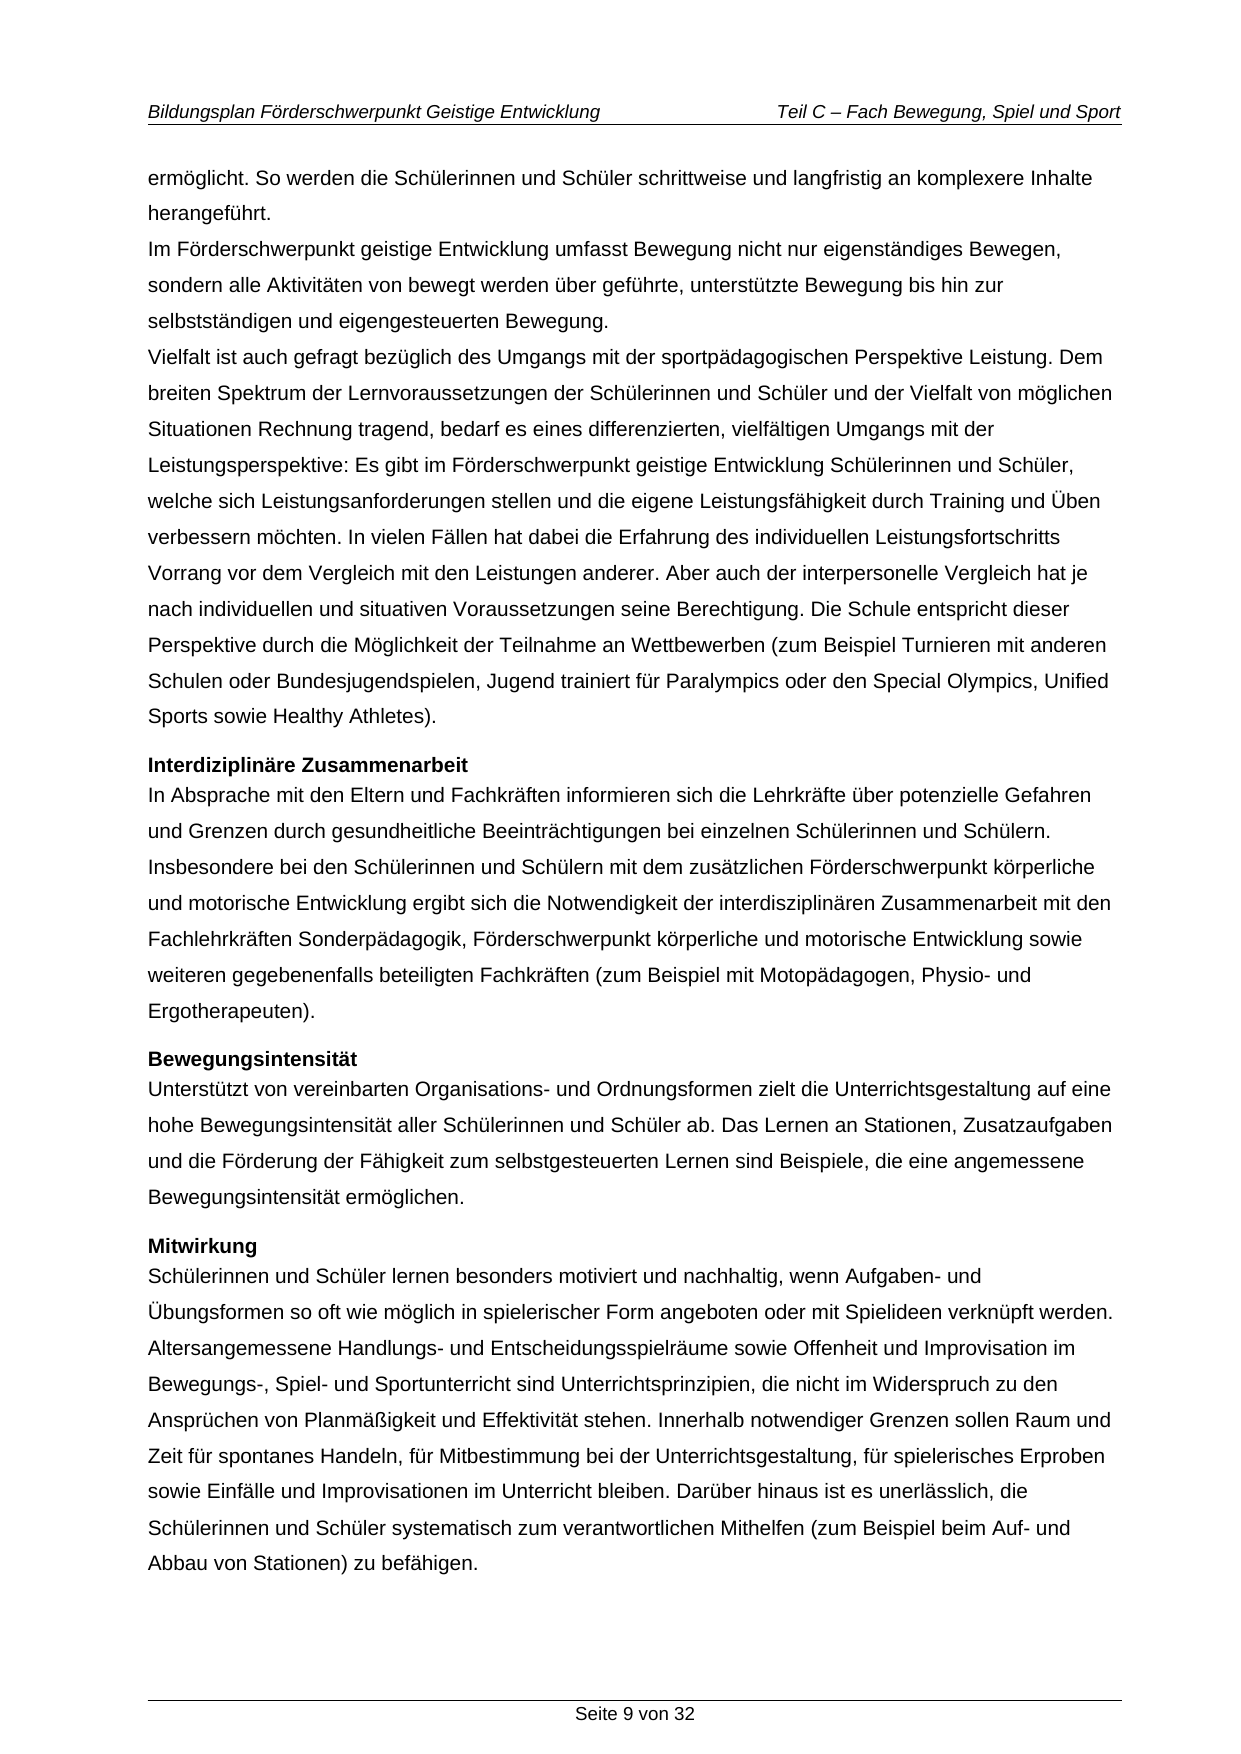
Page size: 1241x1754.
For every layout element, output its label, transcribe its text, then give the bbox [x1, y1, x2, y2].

text Schülerinnen und Schüler lernen besonders motiviert und nachhaltig, wenn Aufgaben- und Übungsformen so oft wie möglich in spielerischer Form angeboten oder mit Spielideen verknüpft werden. Altersangemessene Handlungs- und Entscheidungsspielräume sowie Offenheit und Improvisation im Bewegungs-, Spiel- und Sportunterricht sind Unterrichtsprinzipien, die nicht im Widerspruch zu den Ansprüchen von Planmäßigkeit und Effektivität stehen. Innerhalb notwendiger Grenzen sollen Raum und Zeit für spontanes Handeln, für Mitbestimmung bei der Unterrichtsgestaltung, für spielerisches Erproben sowie Einfälle und Improvisationen im Unterricht bleiben. Darüber hinaus ist es unerlässlich, die Schülerinnen und Schüler systematisch zum verantwortlichen Mithelfen (zum Beispiel beim Auf- und Abbau von Stationen) zu befähigen. [148, 1264, 1122, 1575]
text In Absprache mit den Eltern und Fachkräften informieren sich die Lehrkräfte über potenzielle Gefahren und Grenzen durch gesundheitliche Beeinträchtigungen bei einzelnen Schülerinnen und Schülern. Insbesondere bei den Schülerinnen und Schülern mit dem zusätzlichen Förderschwerpunkt körperliche und motorische Entwicklung ergibt sich die Notwendigkeit der interdisziplinären Zusammenarbeit mit den Fachlehrkräften Sonderpädagogik, Förderschwerpunkt körperliche und motorische Entwicklung sowie weiteren gegebenenfalls beteiligten Fachkräften (zum Beispiel mit Motopädagogen, Physio- und Ergotherapeuten). [148, 783, 1122, 1023]
text Im Förderschwerpunkt geistige Entwicklung umfasst Bewegung nicht nur eigenständiges Bewegen, sondern alle Aktivitäten von bewegt werden über geführte, unterstützte Bewegung bis hin zur selbstständigen und eigengesteuerten Bewegung. [148, 237, 1122, 333]
text Unterstützt von vereinbarten Organisations- und Ordnungsformen zielt die Unterrichtsgestaltung auf eine hohe Bewegungsintensität aller Schülerinnen und Schüler ab. Das Lernen an Stationen, Zusatzaufgaben und die Förderung der Fähigkeit zum selbstgesteuerten Lernen sind Beispiele, die eine angemessene Bewegungsintensität ermöglichen. [148, 1077, 1122, 1209]
text Mitwirkung [148, 1233, 1122, 1257]
text Bewegungsintensität [148, 1047, 1122, 1071]
text Interdiziplinäre Zusammenarbeit [148, 753, 1122, 777]
text Vielfalt ist auch gefragt bezüglich des Umgangs mit der sportpädagogischen Perspektive Leistung. Dem breiten Spektrum der Lernvoraussetzungen der Schülerinnen und Schüler und der Vielfalt von möglichen Situationen Rechnung tragend, bedarf es eines differenzierten, vielfältigen Umgangs mit der Leistungsperspektive: Es gibt im Förderschwerpunkt geistige Entwicklung Schülerinnen und Schüler, welche sich Leistungsanforderungen stellen und die eigene Leistungsfähigkeit durch Training und Üben verbessern möchten. In vielen Fällen hat dabei die Erfahrung des individuellen Leistungsfortschritts Vorrang vor dem Vergleich mit den Leistungen anderer. Aber auch der interpersonelle Vergleich hat je nach individuellen und situativen Voraussetzungen seine Berechtigung. Die Schule entspricht dieser Perspektive durch die Möglichkeit der Teilnahme an Wettbewerben (zum Beispiel Turnieren mit anderen Schulen oder Bundesjugendspielen, Jugend trainiert für Paralympics oder den Special Olympics, Unified Sports sowie Healthy Athletes). [148, 345, 1122, 728]
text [148, 165, 1122, 225]
